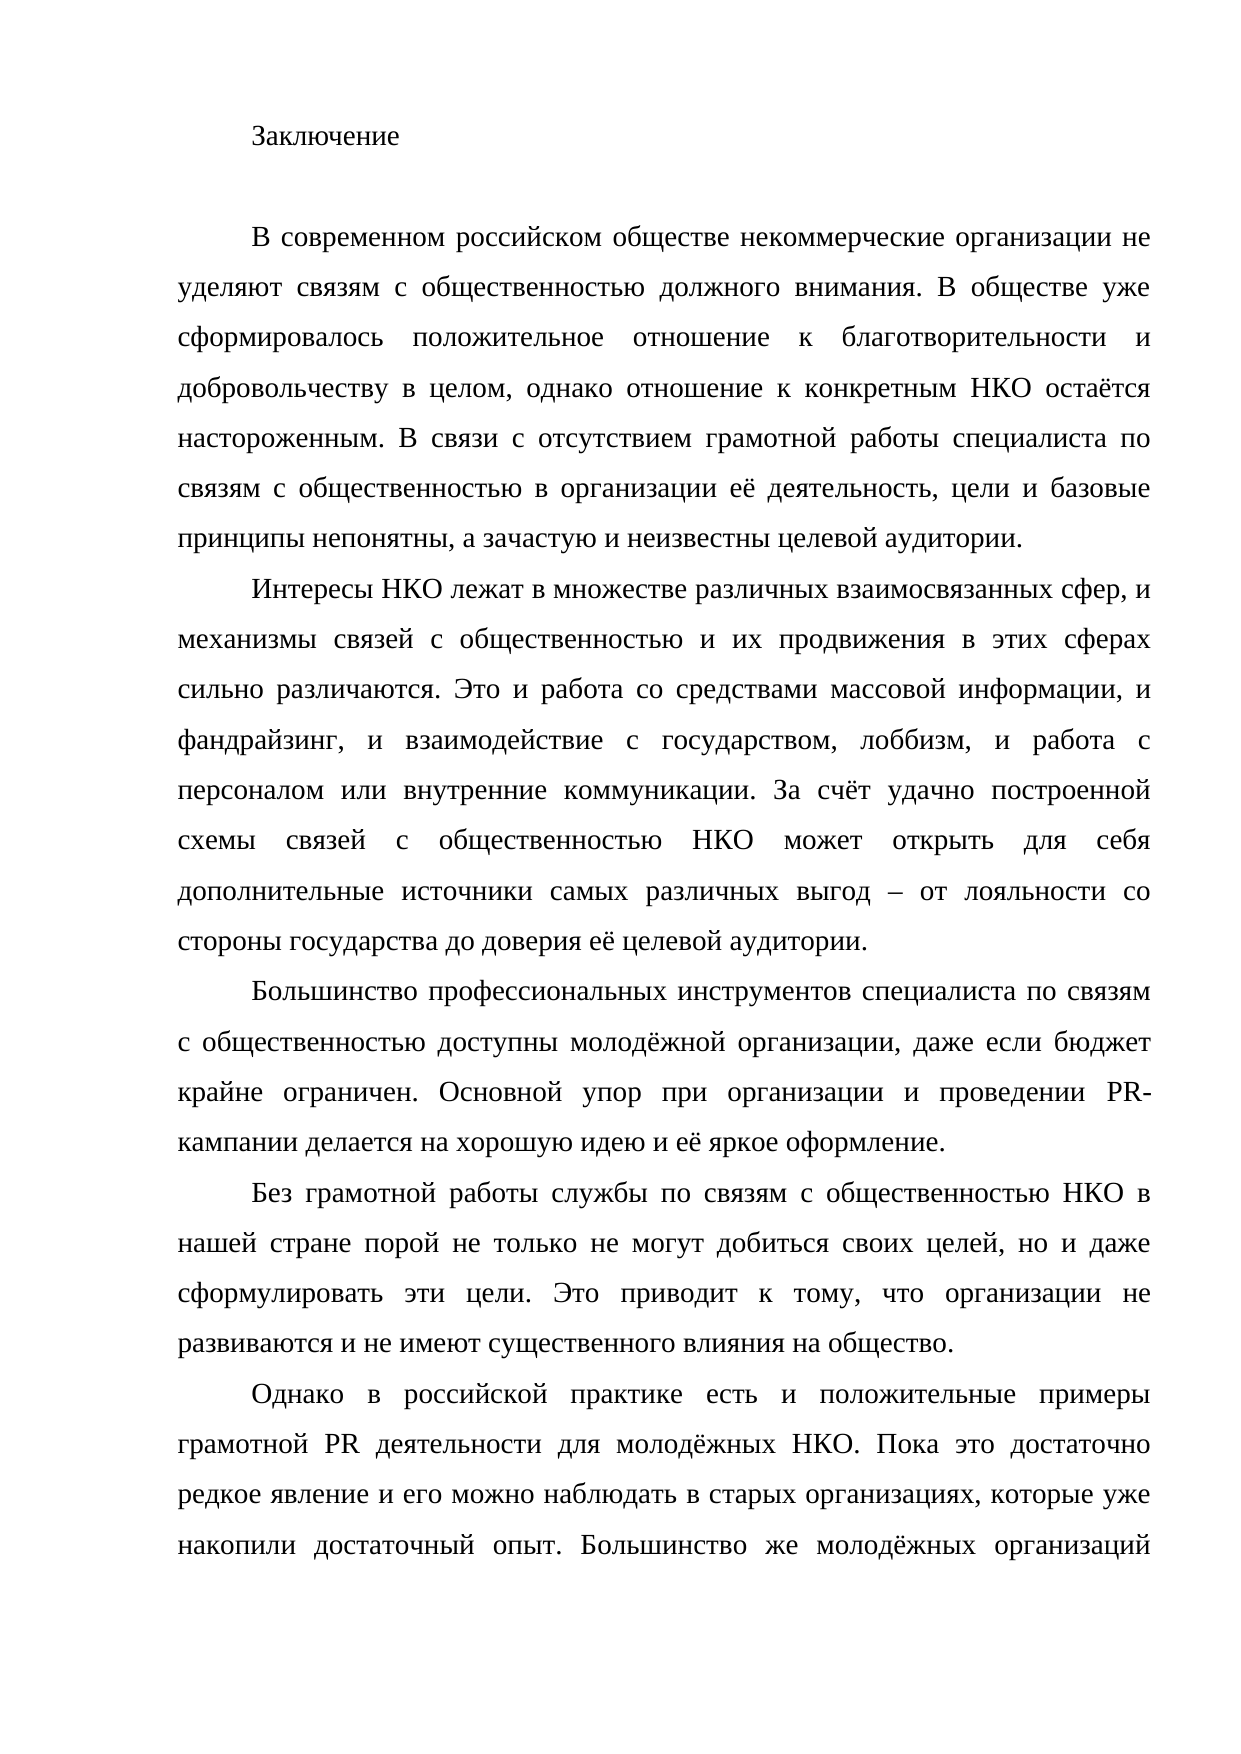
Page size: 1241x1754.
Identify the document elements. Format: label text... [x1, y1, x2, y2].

text Большинство профессиональных инструментов специалиста по связям с общественностью доступны молодёжной организации, даже если бюджет крайне ограничен. Основной упор при организации и проведении PR-кампании делается на хорошую идею и её яркое оформление. [177, 973, 1152, 1158]
text В современном российском обществе некоммерческие организации не уделяют связям с общественностью должного внимания. В обществе уже сформировалось положительное отношение к благотворительности и добровольчеству в целом, однако отношение к конкретным НКО остаётся настороженным. В связи с отсутствием грамотной работы специалиста по связям с общественностью в организации её деятельность, цели и базовые принципы непонятны, а зачастую и неизвестны целевой аудитории. [177, 219, 1152, 554]
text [177, 1376, 1152, 1560]
subtitle Заключение [177, 118, 1152, 152]
text Без грамотной работы службы по связям с общественностью НКО в нашей стране порой не только не могут добиться своих целей, но и даже сформулировать эти цели. Это приводит к тому, что организации не развиваются и не имеют существенного влияния на общество. [177, 1175, 1152, 1359]
text Интересы НКО лежат в множестве различных взаимосвязанных сфер, и механизмы связей с общественностью и их продвижения в этих сферах сильно различаются. Это и работа со средствами массовой информации, и фандрайзинг, и взаимодействие с государством, лоббизм, и работа с персоналом или внутренние коммуникации. За счёт удачно построенной схемы связей с общественностью НКО может открыть для себя дополнительные источники самых различных выгод – от лояльности со стороны государства до доверия её целевой аудитории. [177, 571, 1152, 957]
